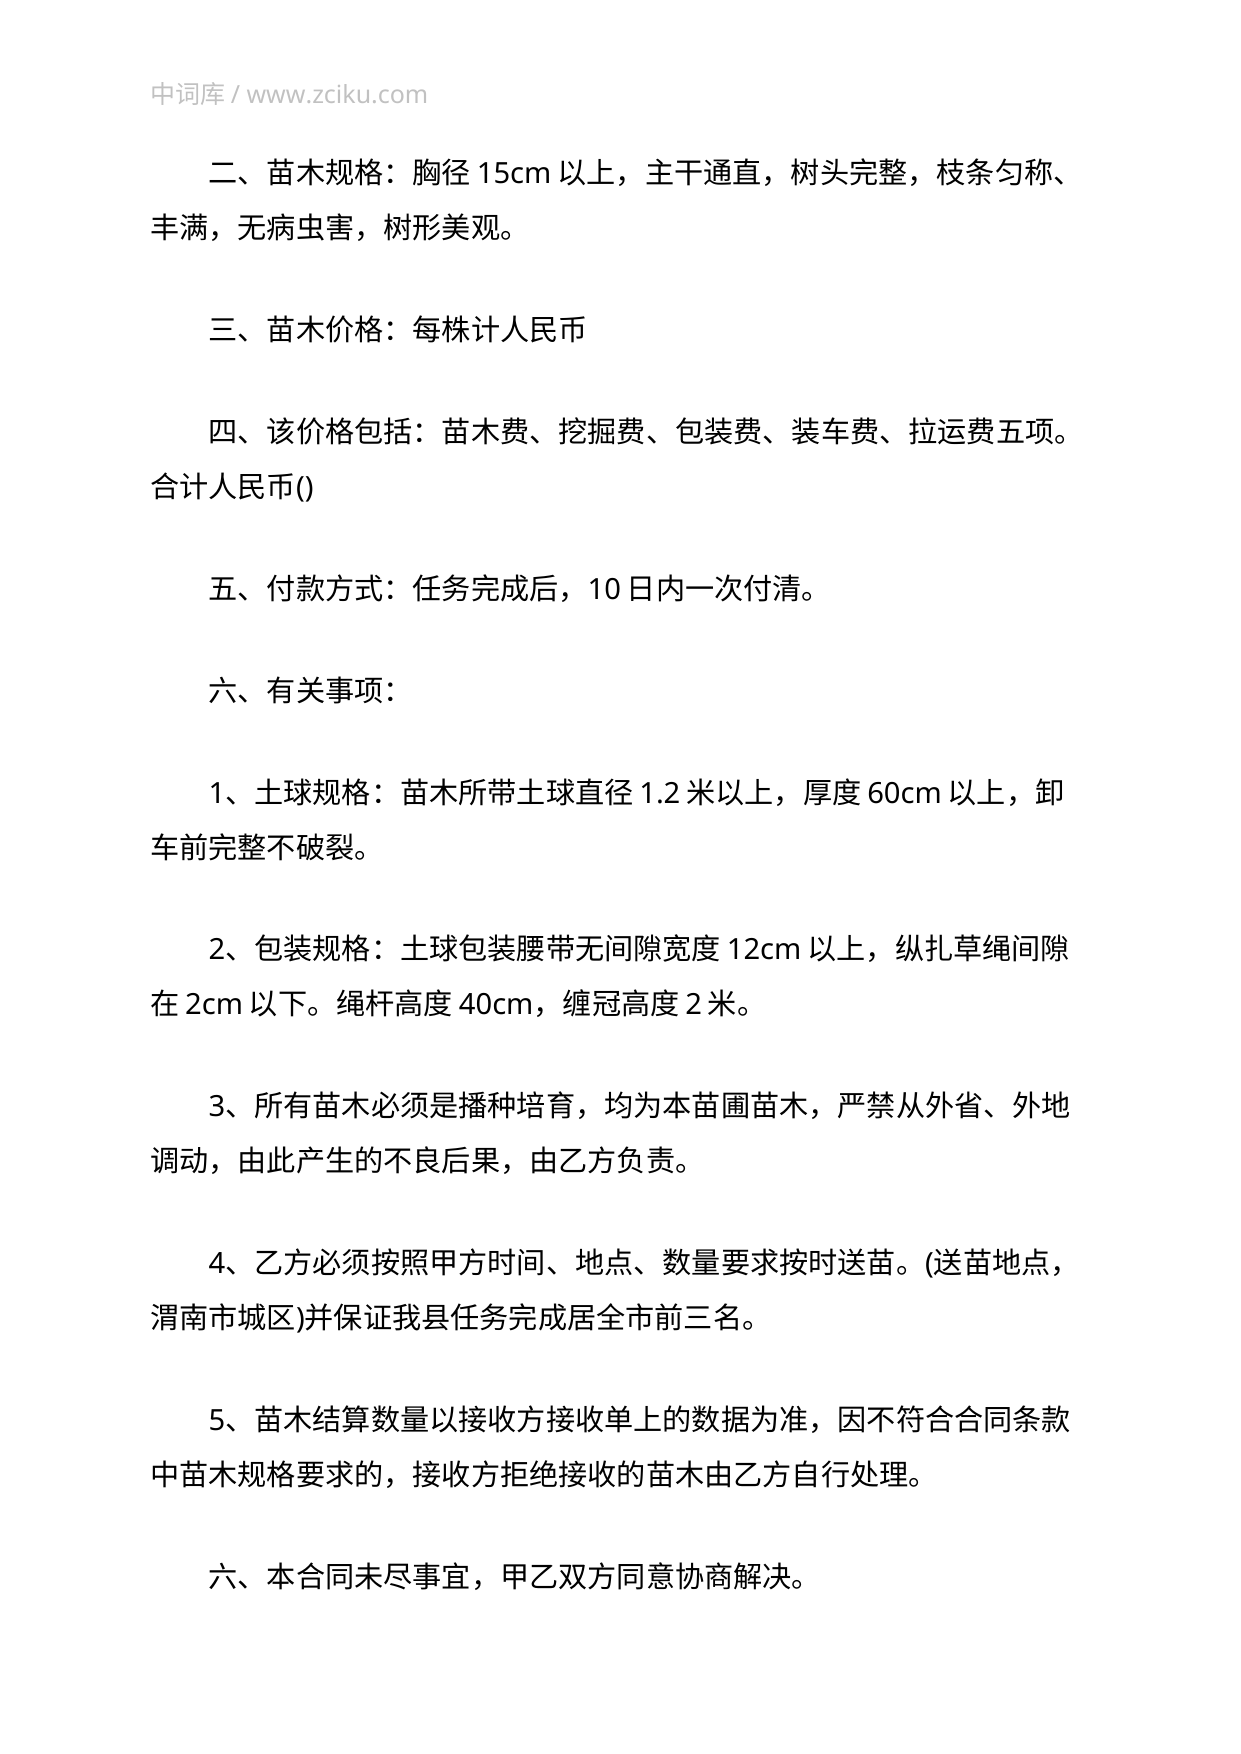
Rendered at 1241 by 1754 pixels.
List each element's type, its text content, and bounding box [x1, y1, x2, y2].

text 六、有关事项： [150, 667, 1090, 710]
text 五、付款方式：任务完成后，10日内一次付清。 [150, 565, 1090, 608]
text 1、土球规格：苗木所带土球直径1.2米以上，厚度60cm以上，卸车前完整不破裂。 [150, 769, 1090, 866]
text 5、苗木结算数量以接收方接收单上的数据为准，因不符合合同条款中苗木规格要求的，接收方拒绝接收的苗木由乙方自行处理。 [150, 1397, 1090, 1494]
text 2、包装规格：土球包装腰带无间隙宽度12cm以上，纵扎草绳间隙在2cm以下。绳杆高度40cm，缠冠高度2米。 [150, 926, 1090, 1023]
text 三、苗木价格：每株计人民币 [150, 307, 1090, 349]
text 四、该价格包括：苗木费、挖掘费、包装费、装车费、拉运费五项。合计人民币() [150, 408, 1090, 506]
text 六、本合同未尽事宜，甲乙双方同意协商解决。 [150, 1553, 1090, 1596]
text 4、乙方必须按照甲方时间、地点、数量要求按时送苗。(送苗地点，渭南市城区)并保证我县任务完成居全市前三名。 [150, 1240, 1090, 1337]
text 二、苗木规格：胸径15cm以上，主干通直，树头完整，枝条匀称、丰满，无病虫害，树形美观。 [150, 150, 1090, 247]
text 3、所有苗木必须是播种培育，均为本苗圃苗木，严禁从外省、外地调动，由此产生的不良后果，由乙方负责。 [150, 1083, 1090, 1180]
